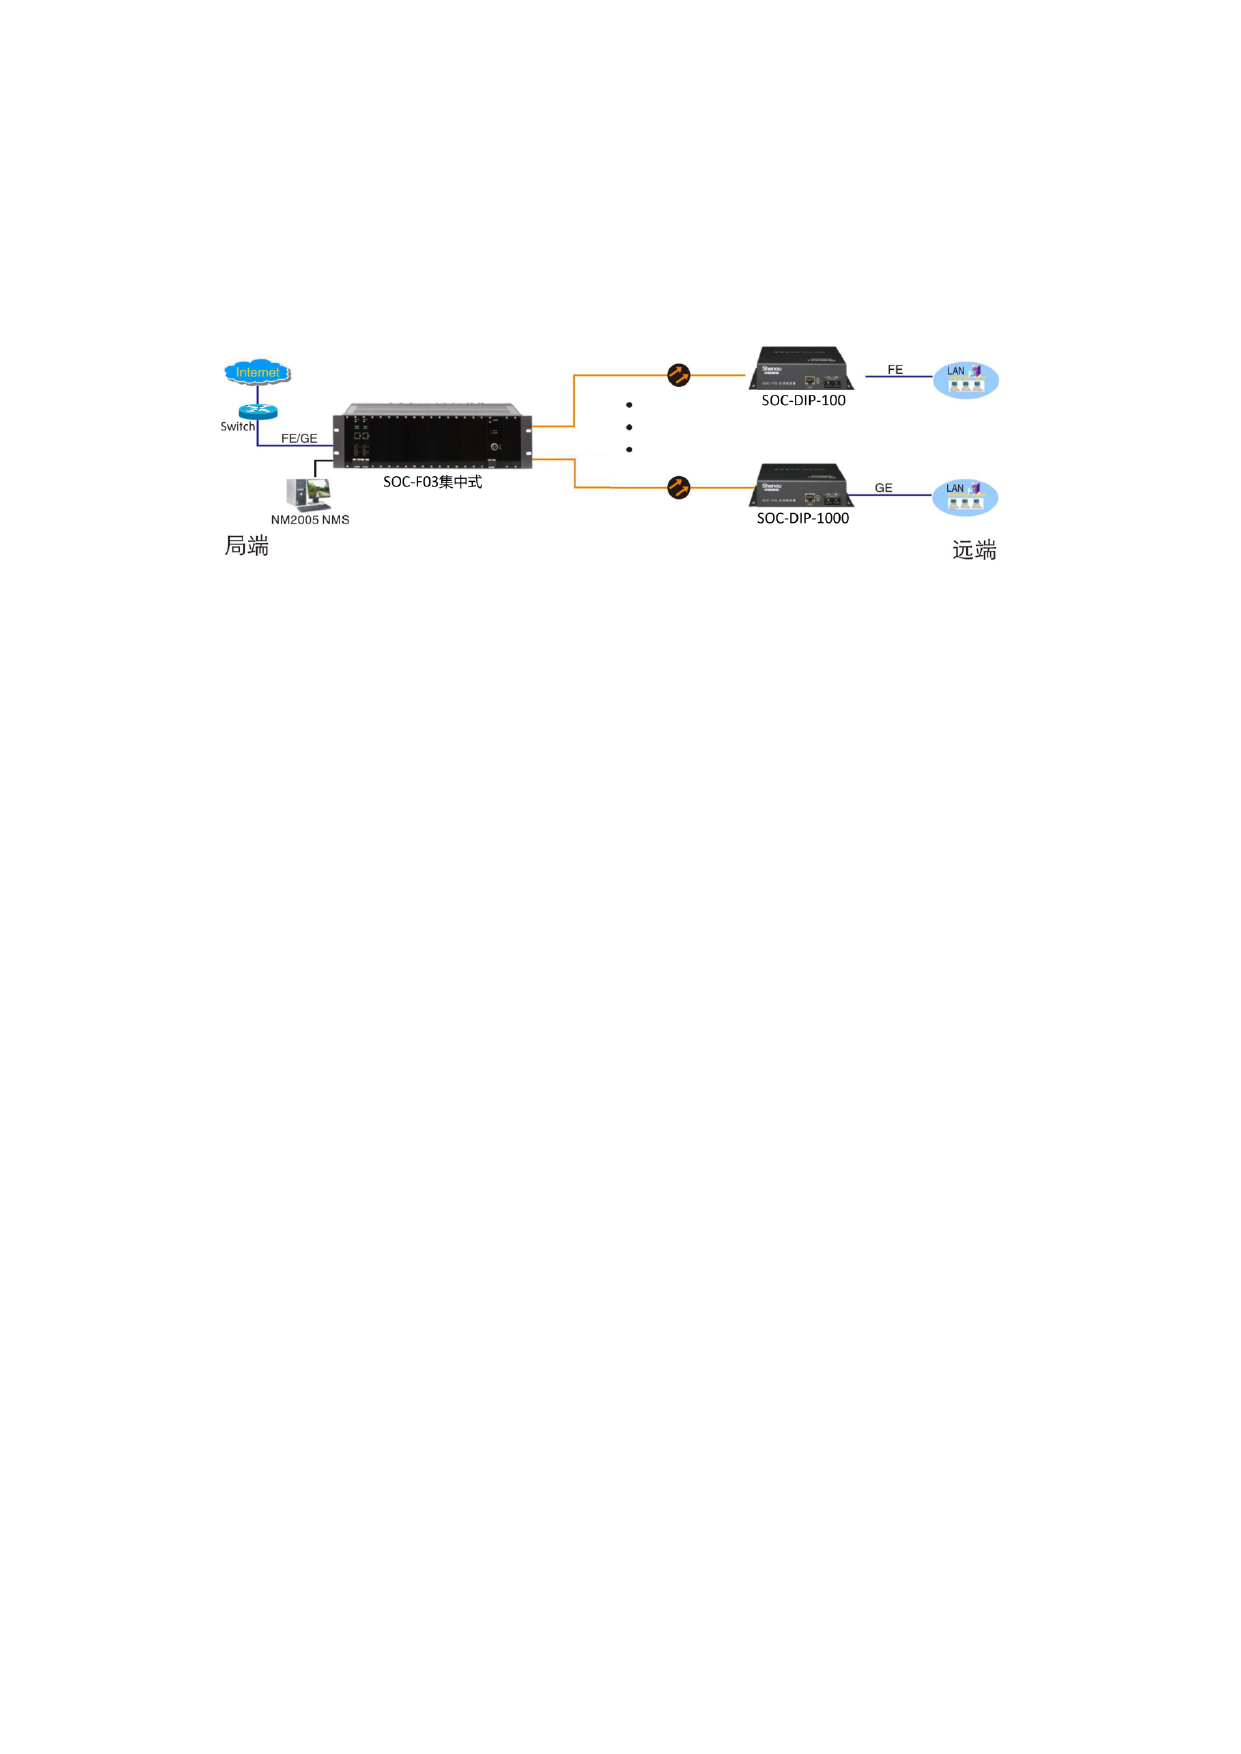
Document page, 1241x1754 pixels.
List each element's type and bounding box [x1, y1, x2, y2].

picture [187, 162, 1052, 648]
